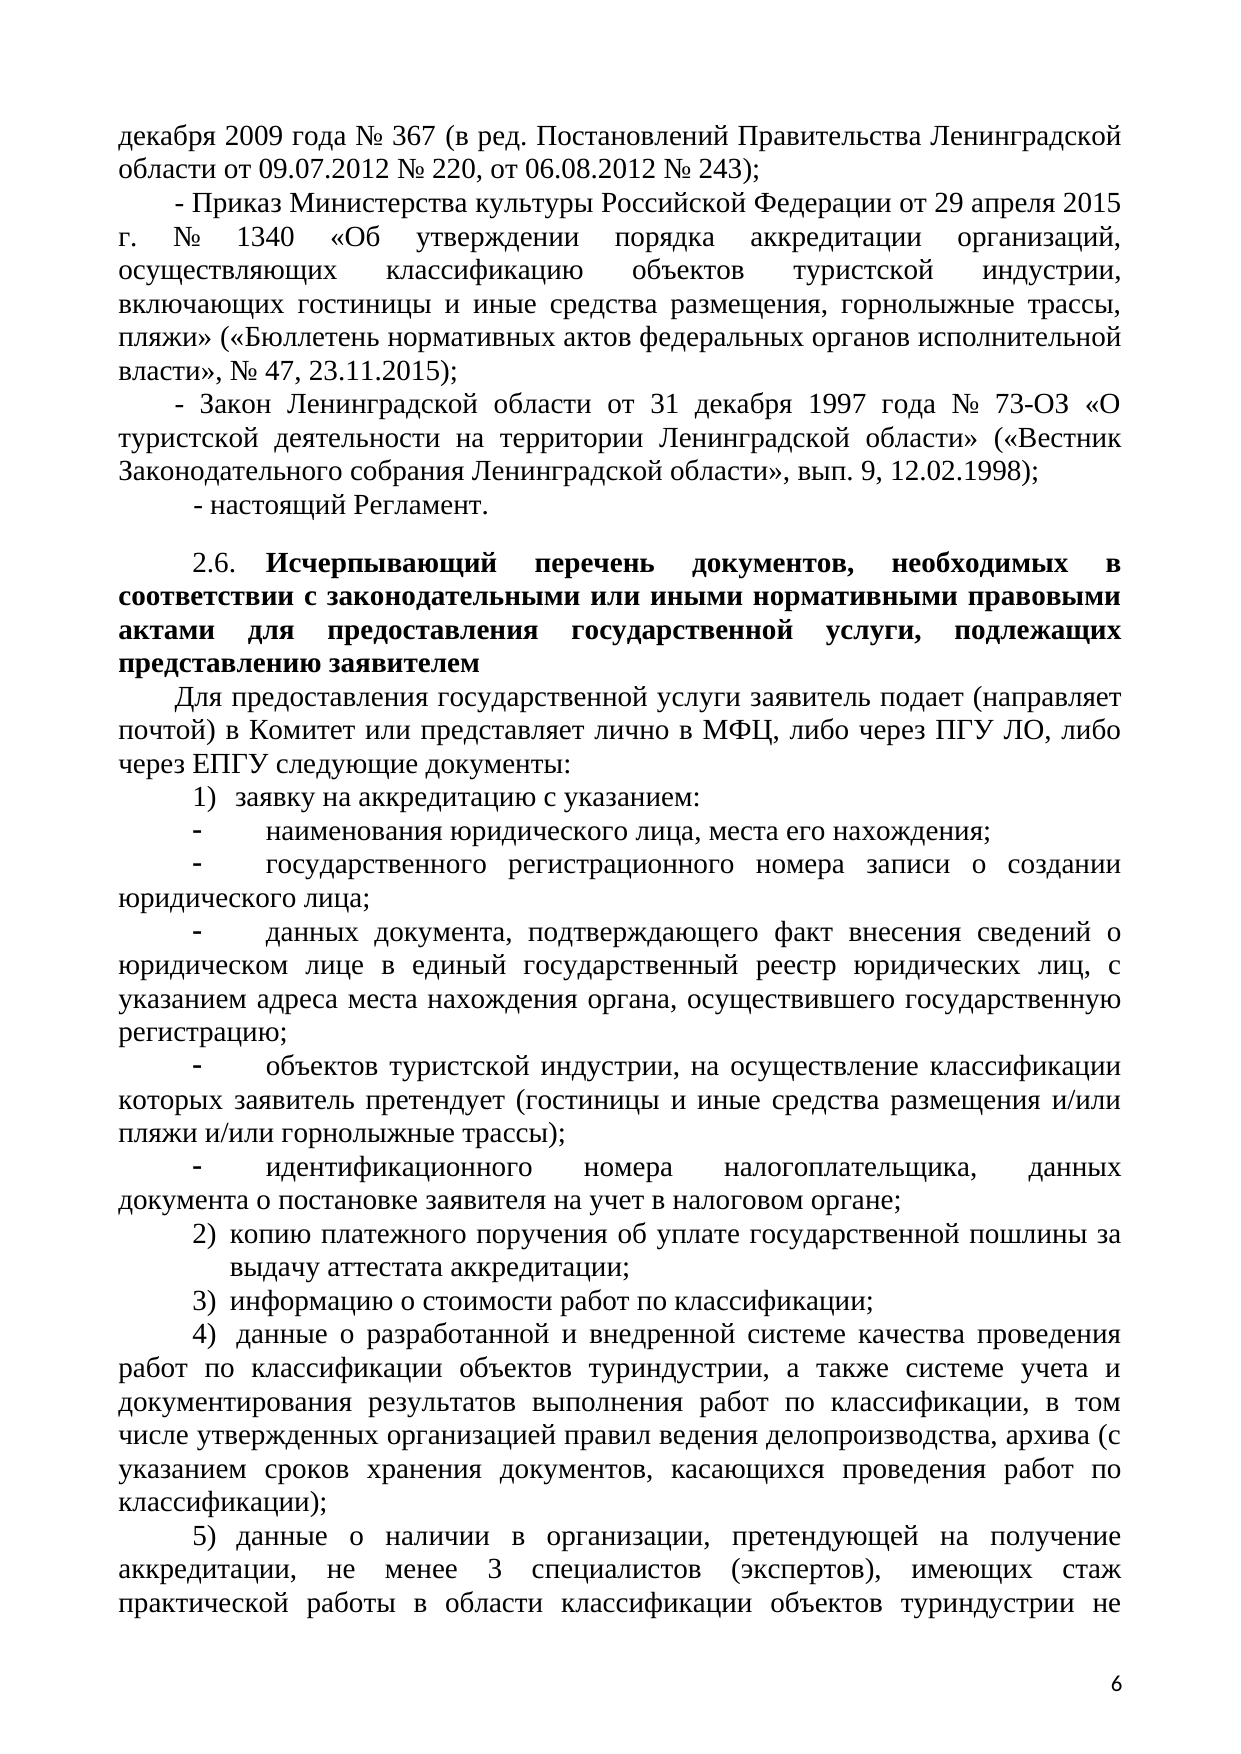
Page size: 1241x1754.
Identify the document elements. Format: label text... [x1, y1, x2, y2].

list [118, 1518, 1122, 1618]
list государственного регистрационного номера записи о создании юридического лица; [118, 847, 1122, 914]
list данных документа, подтверждающего факт внесения сведений о юридическом лице в единый государственный реестр юридических лиц, с указанием адреса места нахождения органа, осуществившего государственную регистрацию; [118, 914, 1122, 1048]
list наименования юридического лица, места его нахождения; [118, 813, 1122, 847]
text - Приказ Министерства культуры Российской Федерации от 29 апреля 2015 г. № 1340 «Об утверждении порядка аккредитации организаций, осуществляющих классификацию объектов туристской индустрии, включающих гостиницы и иные средства размещения, горнолыжные трассы, пляжи» («Бюллетень нормативных актов федеральных органов исполнительной власти», № 47, 23.11.2015); [118, 185, 1122, 386]
text - настоящий Регламент. [118, 487, 1122, 521]
list информацию о стоимости работ по классификации; [192, 1283, 1122, 1317]
text Для предоставления государственной услуги заявитель подает (направляет почтой) в Комитет или представляет лично в МФЦ, либо через ПГУ ЛО, либо через ЕПГУ следующие документы: [118, 679, 1122, 779]
list Исчерпывающий перечень документов, необходимых в соответствии с законодательными или иными нормативными правовыми актами для предоставления государственной услуги, подлежащих представлению заявителем [118, 545, 1122, 679]
text - Закон Ленинградской области от 31 декабря 1997 года № 73-ОЗ «О туристской деятельности на территории Ленинградской области» («Вестник Законодательного собрания Ленинградской области», вып. 9, 12.02.1998); [118, 386, 1122, 487]
list копию платежного поручения об уплате государственной пошлины за выдачу аттестата аккредитации; [192, 1216, 1122, 1283]
list заявку на аккредитацию с указанием: [192, 779, 1122, 813]
list объектов туристской индустрии, на осуществление классификации которых заявитель претендует (гостиницы и иные средства размещения и/или пляжи и/или горнолыжные трассы); [118, 1048, 1122, 1149]
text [118, 118, 1122, 185]
list данные о разработанной и внедренной системе качества проведения работ по классификации объектов туриндустрии, а также системе учета и документирования результатов выполнения работ по классификации, в том числе утвержденных организацией правил ведения делопроизводства, архива (с указанием сроков хранения документов, касающихся проведения работ по классификации); [118, 1317, 1122, 1518]
list идентификационного номера налогоплательщика, данных документа о постановке заявителя на учет в налоговом органе; [118, 1149, 1122, 1216]
